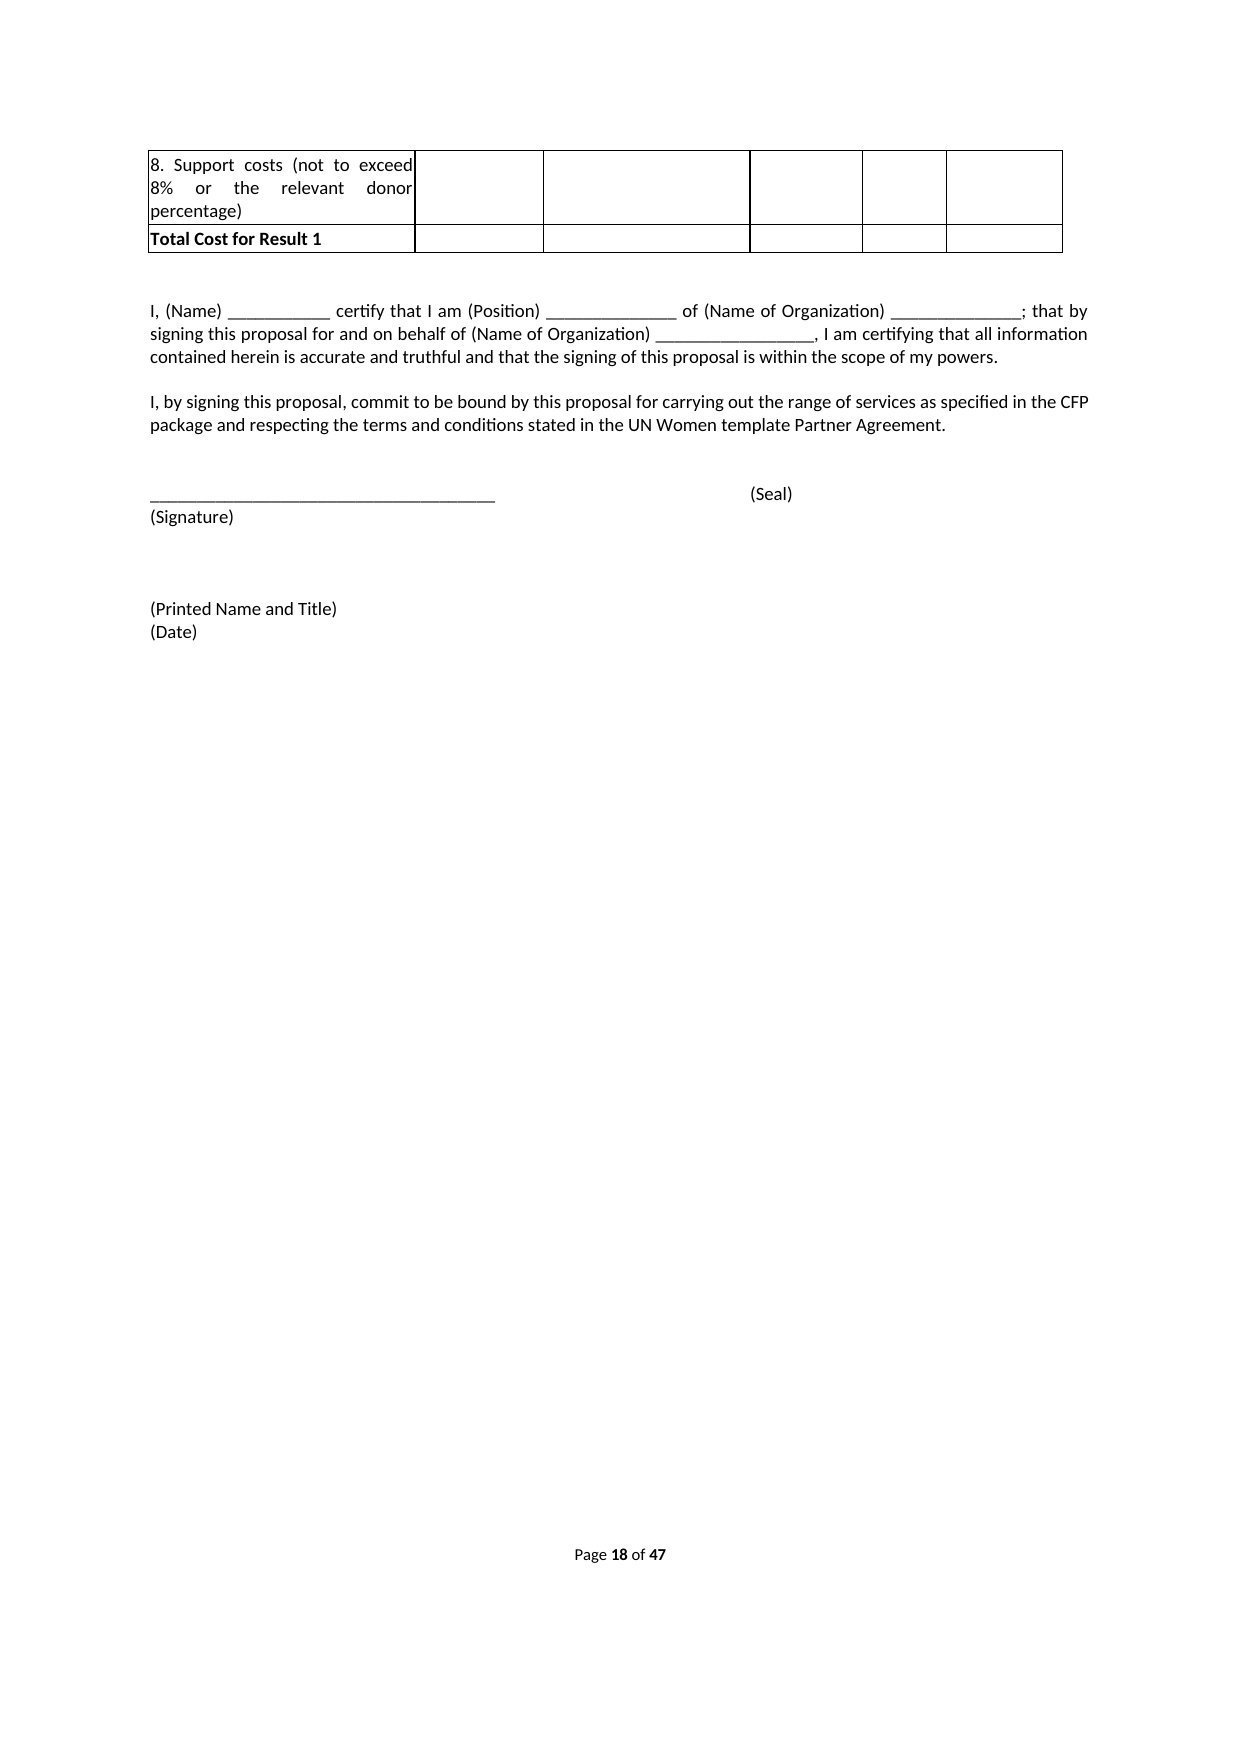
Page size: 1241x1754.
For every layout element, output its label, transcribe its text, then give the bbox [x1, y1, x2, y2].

table_cell [416, 151, 543, 224]
text I, by signing this proposal, commit to be bound by this proposal for carrying out the range of services as specified in the CFP package and respecting the terms and conditions stated in the UN Women template Partner Agreement. [150, 391, 1090, 436]
table_cell [863, 225, 946, 252]
table_cell [947, 151, 1062, 224]
table_cell [416, 225, 543, 252]
table_cell [751, 151, 862, 224]
text (Printed Name and Title) [150, 597, 1090, 620]
table_cell [947, 225, 1062, 252]
text I, (Name) ___________ certify that I am (Position) ______________ of (Name of Organization) ______________; that by signing this proposal for and on behalf of (Name of Organization) _________________, I am certifying that all information contained herein is accurate and truthful and that the signing of this proposal is within the scope of my powers. [150, 299, 1090, 368]
table_cell Total Cost for Result 1 [149, 225, 414, 252]
table_cell [751, 225, 862, 252]
text (Signature) [150, 505, 1090, 528]
text _____________________________________ (Seal) [150, 482, 1090, 505]
table_cell [863, 151, 946, 224]
table_cell 8. Support costs (not to exceed 8% or the relevant donor percentage) [149, 151, 414, 224]
table_cell [544, 151, 749, 224]
table_cell [544, 225, 749, 252]
text (Date) [150, 620, 1090, 643]
